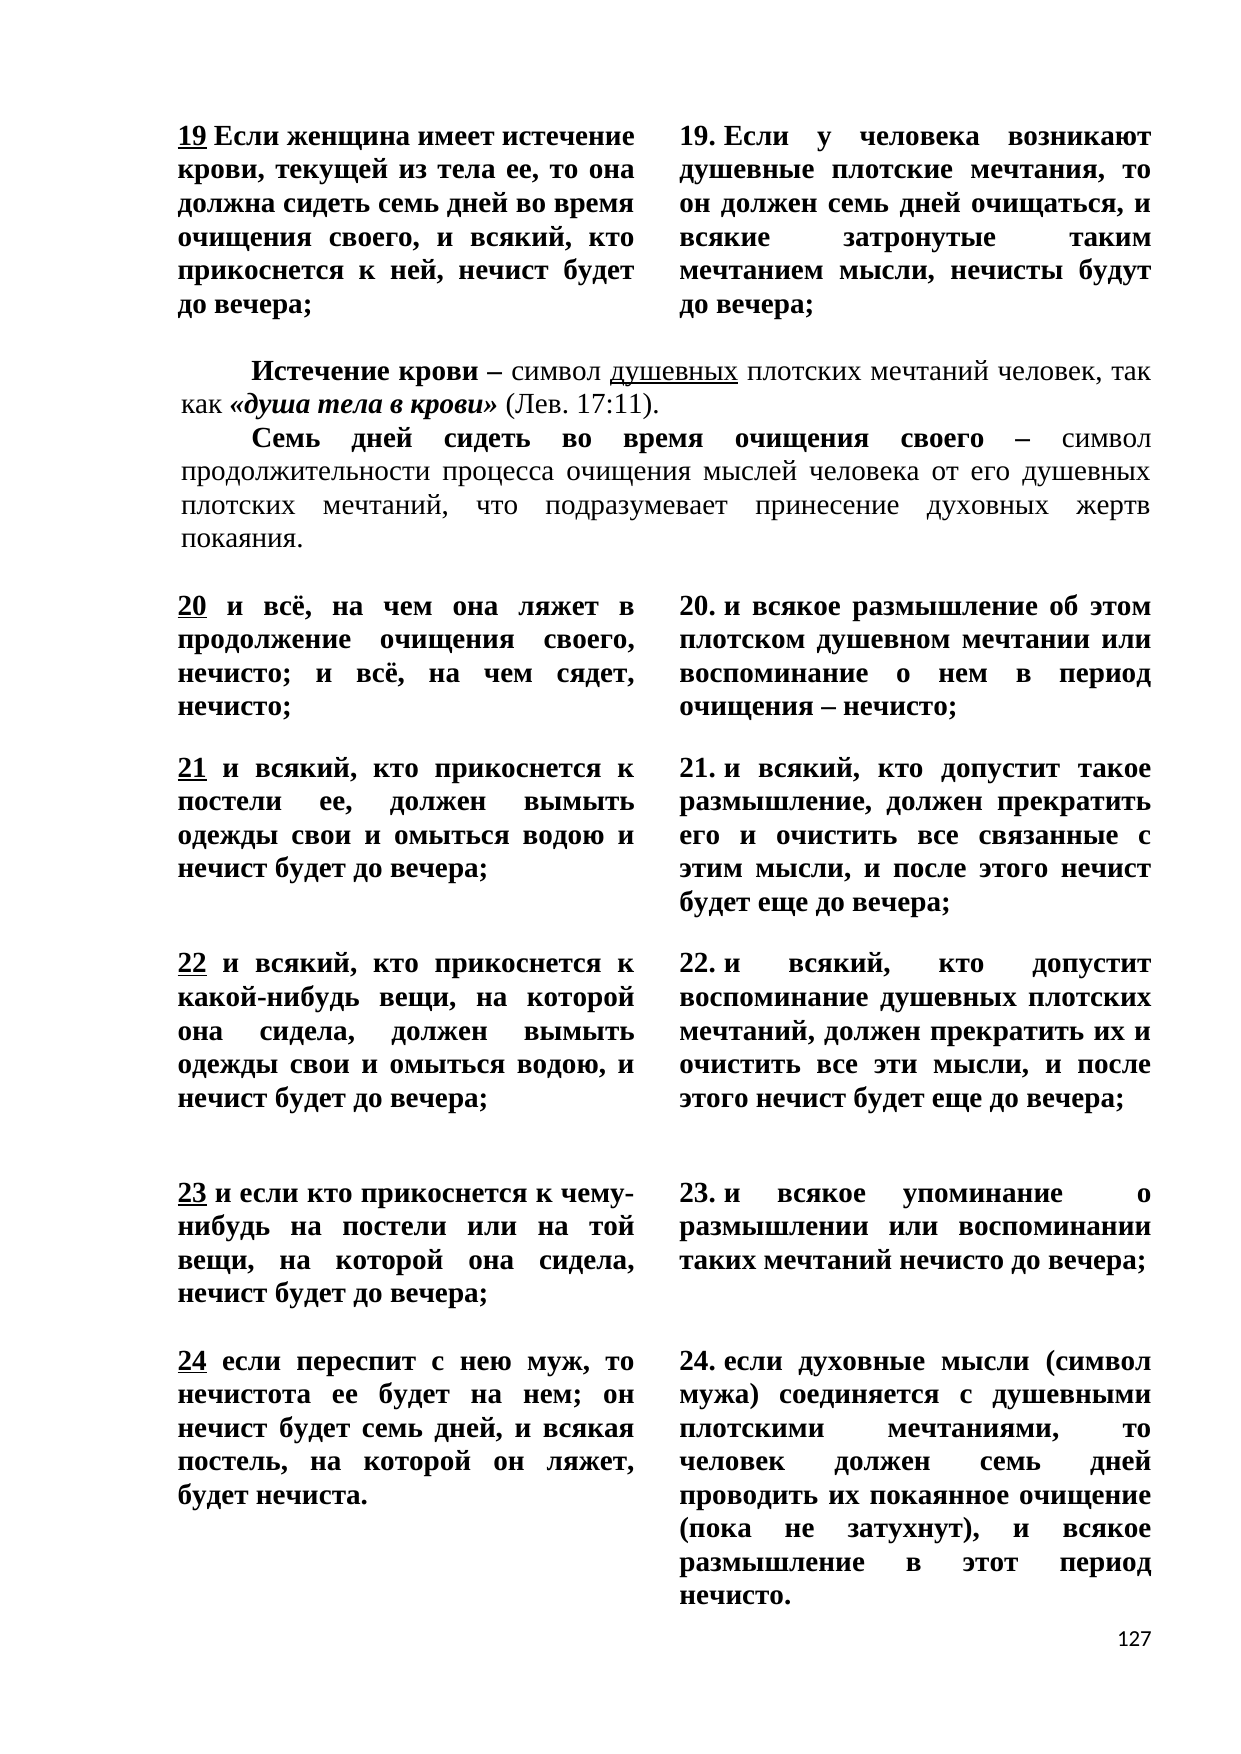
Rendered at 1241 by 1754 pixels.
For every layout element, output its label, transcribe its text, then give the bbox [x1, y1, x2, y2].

table_cell и всякое упоминание о размышлении или воспоминании таких мечтаний нечисто до вечера; [664, 1175, 1163, 1343]
table_cell Если у человека возникают душевные плотские мечтания, то он должен семь дней очищаться, и всякие затронутые таким мечтанием мысли, нечисты будут до вечера; [664, 118, 1163, 353]
table_cell 19 Если женщина имеет истечение крови, текущей из тела ее, то она должна сидеть семь дней во время очищения своего, и всякий, кто прикоснется к ней, нечист будет до вечера; [166, 118, 664, 353]
table_cell и всякое размышление об этом плотском душевном мечтании или воспоминание о нем в период очищения – нечисто; [664, 588, 1163, 750]
table_cell 21 и всякий, кто прикоснется к постели ее, должен вымыть одежды свои и омыться водою и нечист будет до вечера; [166, 750, 664, 946]
table_cell Истечение крови – символ душевных плотских мечтаний человек, так как «душа тела в крови» (Лев. 17:11). Семь дней сидеть во время очищения своего – символ продолжительности процесса очищения мыслей человека от его душевных плотских мечтаний, что подразумевает принесение духовных жертв покаяния. [166, 353, 1163, 588]
table_cell и всякий, кто допустит воспоминание душевных плотских мечтаний, должен прекратить их и очистить все эти мысли, и после этого нечист будет еще до вечера; [664, 946, 1163, 1175]
table_cell 23 и если кто прикоснется к чему-нибудь на постели или на той вещи, на которой она сидела, нечист будет до вечера; [166, 1175, 664, 1343]
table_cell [166, 1343, 664, 1611]
table_cell 22 и всякий, кто прикоснется к какой-нибудь вещи, на которой она сидела, должен вымыть одежды свои и омыться водою, и нечист будет до вечера; [166, 946, 664, 1175]
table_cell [664, 1343, 1163, 1611]
table_cell и всякий, кто допустит такое размышление, должен прекратить его и очистить все связанные с этим мысли, и после этого нечист будет еще до вечера; [664, 750, 1163, 946]
table_cell 20 и всё, на чем она ляжет в продолжение очищения своего, нечисто; и всё, на чем сядет, нечисто; [166, 588, 664, 750]
